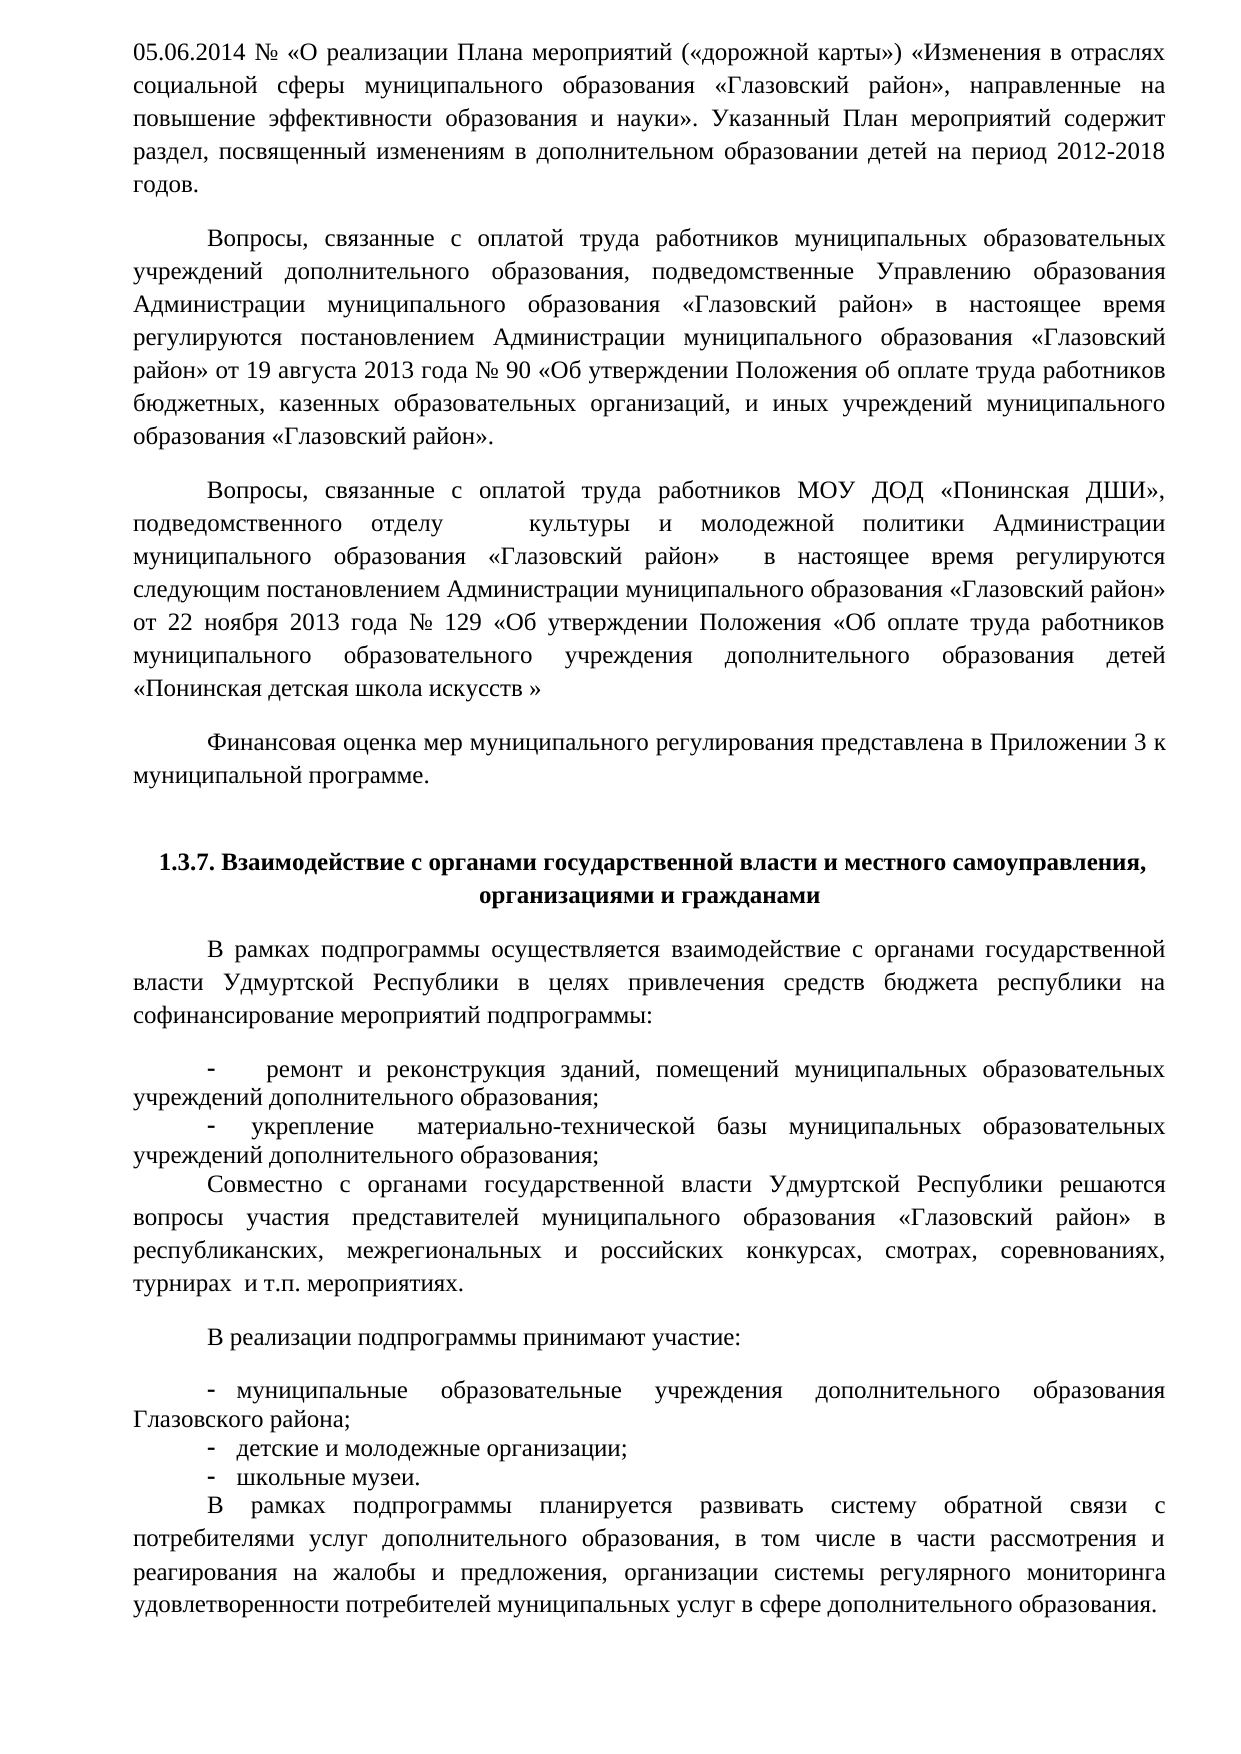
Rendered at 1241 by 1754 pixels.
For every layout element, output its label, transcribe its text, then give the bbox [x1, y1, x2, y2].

text 1.3.7. Взаимодействие с органами государственной власти и местного самоуправления, организациями и гражданами [133, 847, 1166, 909]
list детские и молодежные организации; [133, 1433, 1166, 1462]
text Вопросы, связанные с оплатой труда работников муниципальных образовательных учреждений дополнительного образования, подведомственные Управлению образования Администрации муниципального образования «Глазовский район» в настоящее время регулируются постановлением Администрации муниципального образования «Глазовский район» от 19 августа 2013 года № 90 «Об утверждении Положения об оплате труда работников бюджетных, казенных образовательных организаций, и иных учреждений муниципального образования «Глазовский район». [133, 223, 1166, 450]
list укрепление материально-технической базы муниципальных образовательных учреждений дополнительного образования; [133, 1111, 1166, 1169]
list ремонт и реконструкция зданий, помещений муниципальных образовательных учреждений дополнительного образования; [133, 1054, 1166, 1111]
text Совместно с органами государственной власти Удмуртской Республики решаются вопросы участия представителей муниципального образования «Глазовский район» в республиканских, межрегиональных и российских конкурсах, смотрах, соревнованиях, турнирах и т.п. мероприятиях. [133, 1169, 1166, 1297]
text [133, 37, 1166, 198]
list муниципальные образовательные учреждения дополнительного образования Глазовского района; [133, 1376, 1166, 1433]
text В рамках подпрограммы осуществляется взаимодействие с органами государственной власти Удмуртской Республики в целях привлечения средств бюджета республики на софинансирование мероприятий подпрограммы: [133, 934, 1166, 1029]
text Финансовая оценка мер муниципального регулирования представлена в Приложении 3 к муниципальной программе. [133, 727, 1166, 789]
list школьные музеи. [133, 1462, 1166, 1491]
text Вопросы, связанные с оплатой труда работников МОУ ДОД «Понинская ДШИ», подведомственного отделу культуры и молодежной политики Администрации муниципального образования «Глазовский район» в настоящее время регулируются следующим постановлением Администрации муниципального образования «Глазовский район» от 22 ноября 2013 года № 129 «Об утверждении Положения «Об оплате труда работников муниципального образовательного учреждения дополнительного образования детей «Понинская детская школа искусств » [133, 475, 1166, 702]
text В реализации подпрограммы принимают участие: [133, 1322, 1166, 1350]
text В рамках подпрограммы планируется развивать систему обратной связи с потребителями услуг дополнительного образования, в том числе в части рассмотрения и реагирования на жалобы и предложения, организации системы регулярного мониторинга удовлетворенности потребителей муниципальных услуг в сфере дополнительного образования. [133, 1491, 1166, 1618]
